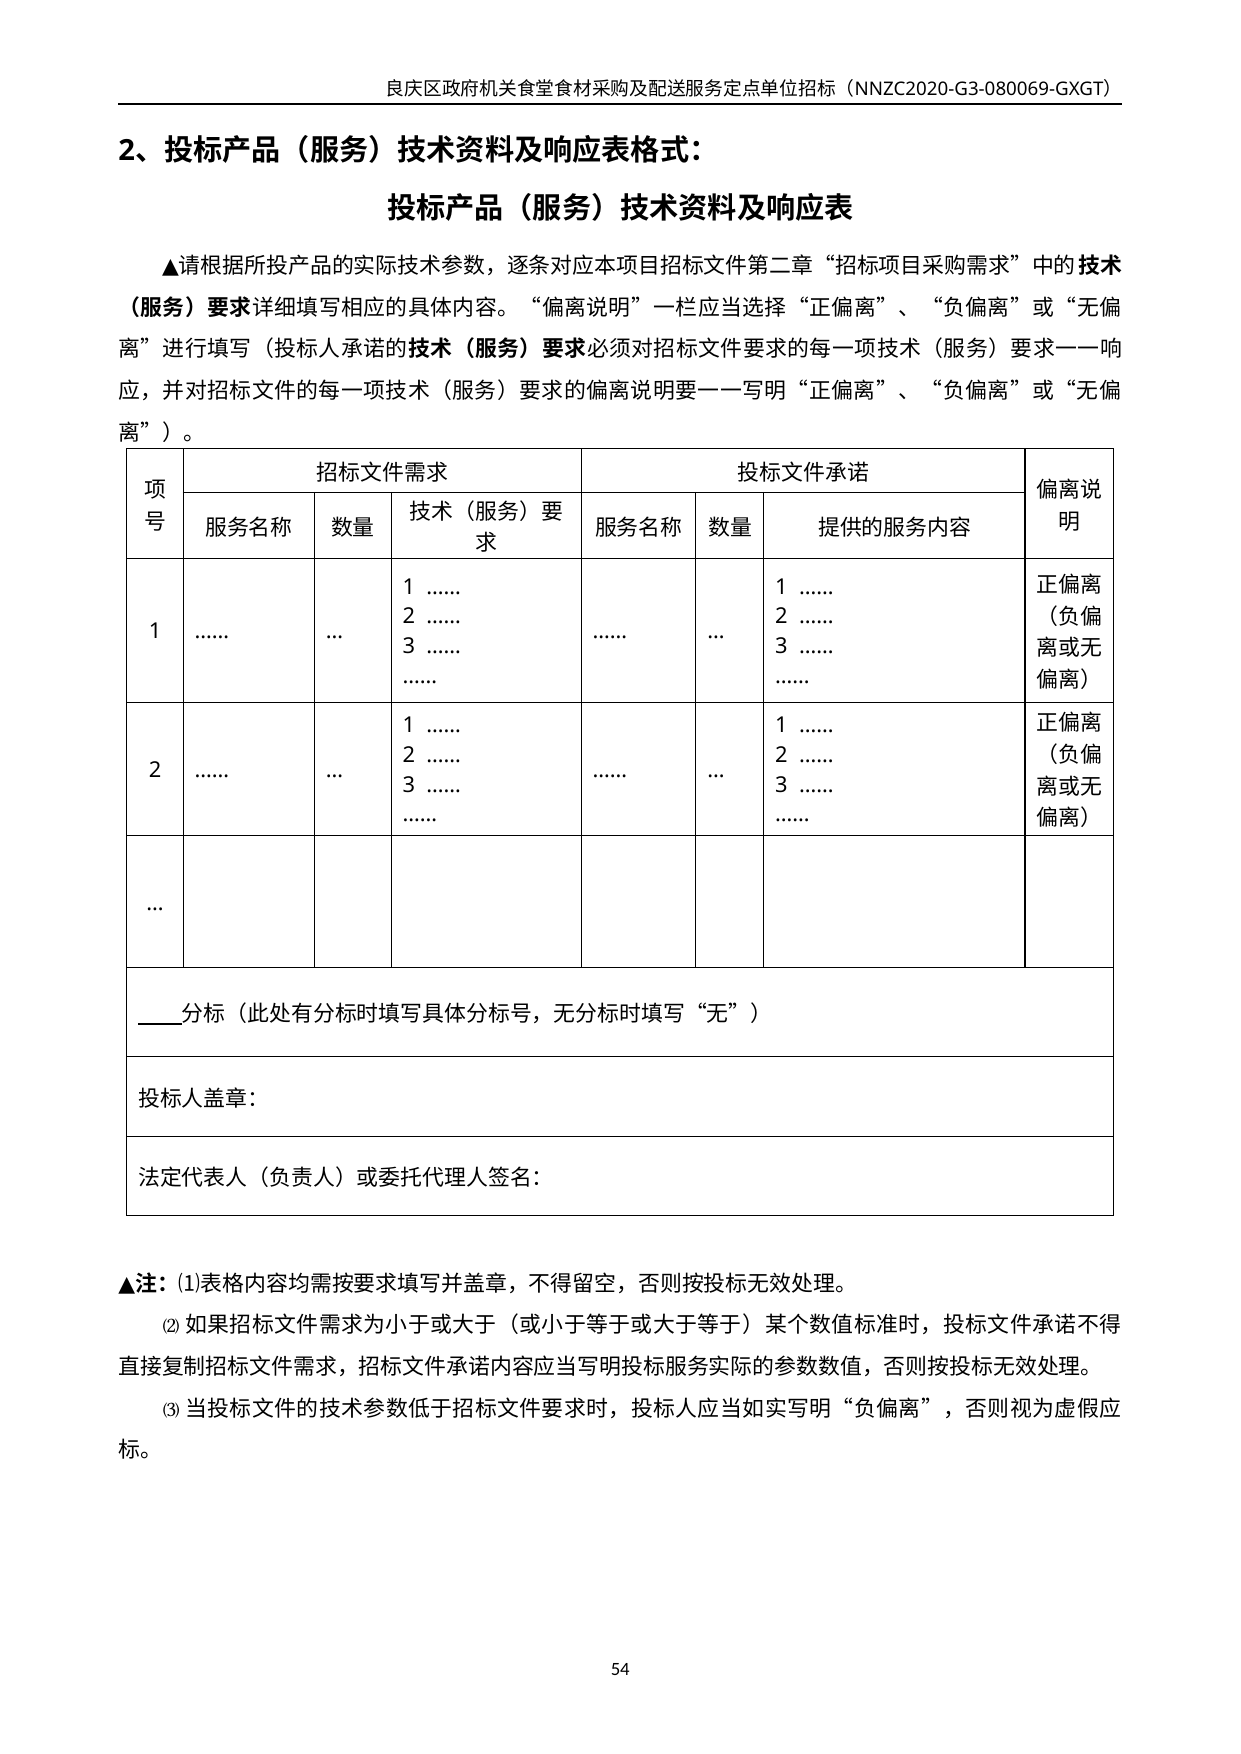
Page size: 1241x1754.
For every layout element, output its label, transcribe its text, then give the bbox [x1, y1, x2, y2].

table_cell 1 …… 2 …… 3 …… …… [764, 559, 1024, 702]
table_cell 1 …… 2 …… 3 …… …… [392, 703, 581, 834]
table_cell 提供的服务内容 [764, 493, 1024, 558]
table_cell 1 …… 2 …… 3 …… …… [392, 559, 581, 702]
table_cell …… [582, 559, 695, 702]
table_cell 1 …… 2 …… 3 …… …… [764, 703, 1024, 834]
table_cell [315, 836, 391, 967]
table_cell … [315, 559, 391, 702]
table_cell [1026, 836, 1113, 967]
text 投标产品（服务）技术资料及响应表 [118, 182, 1122, 227]
table_cell 法定代表人（负责人）或委托代理人签名： [127, 1137, 1113, 1215]
table_cell …… [582, 703, 695, 834]
table_cell 正偏离（负偏离或无偏离） [1026, 559, 1113, 702]
table_cell [764, 836, 1024, 967]
text ▲请根据所投产品的实际技术参数，逐条对应本项目招标文件第二章“招标项目采购需求”中的技术（服务）要求详细填写相应的具体内容。“偏离说明”一栏应当选择“正偏离”、“负偏离”或“无偏离”进行填写（投标人承诺的技术（服务）要求必须对招标文件要求的每一项技术（服务）要求一一响应，并对招标文件的每一项技术（服务）要求的偏离说明要一一写明“正偏离”、“负偏离”或“无偏离”）。 [118, 240, 1122, 448]
table_cell 数量 [315, 493, 391, 558]
table_header 招标文件需求 [184, 449, 581, 492]
table_cell 1 [127, 559, 183, 702]
text 2、投标产品（服务）技术资料及响应表格式： [118, 123, 1122, 169]
table_cell …… [184, 703, 314, 834]
table_cell 服务名称 [582, 493, 695, 558]
table_cell 2 [127, 703, 183, 834]
text ⑶当投标文件的技术参数低于招标文件要求时，投标人应当如实写明“负偏离”，否则视为虚假应标。 [118, 1383, 1122, 1466]
table_cell … [696, 559, 763, 702]
table_cell 投标人盖章： [127, 1057, 1113, 1136]
text ▲注：⑴表格内容均需按要求填写并盖章，不得留空，否则按投标无效处理。 [118, 1258, 1122, 1299]
table_header 项号 [127, 449, 183, 558]
table_header 投标文件承诺 [582, 449, 1024, 492]
table_cell 技术（服务）要求 [392, 493, 581, 558]
table_cell [184, 836, 314, 967]
table_cell [696, 836, 763, 967]
table_cell …… [184, 559, 314, 702]
table_cell [392, 836, 581, 967]
text ⑵如果招标文件需求为小于或大于（或小于等于或大于等于）某个数值标准时，投标文件承诺不得直接复制招标文件需求，招标文件承诺内容应当写明投标服务实际的参数数值，否则按投标无效处理。 [118, 1299, 1122, 1383]
table_cell 正偏离（负偏离或无偏离） [1026, 703, 1113, 834]
table_cell … [696, 703, 763, 834]
table_header 偏离说明 [1026, 449, 1113, 558]
table_cell 服务名称 [184, 493, 314, 558]
table_cell … [127, 836, 183, 967]
table_cell … [315, 703, 391, 834]
table_cell 数量 [696, 493, 763, 558]
table_cell 分标（此处有分标时填写具体分标号，无分标时填写“无”） [127, 968, 1113, 1056]
table_cell [582, 836, 695, 967]
